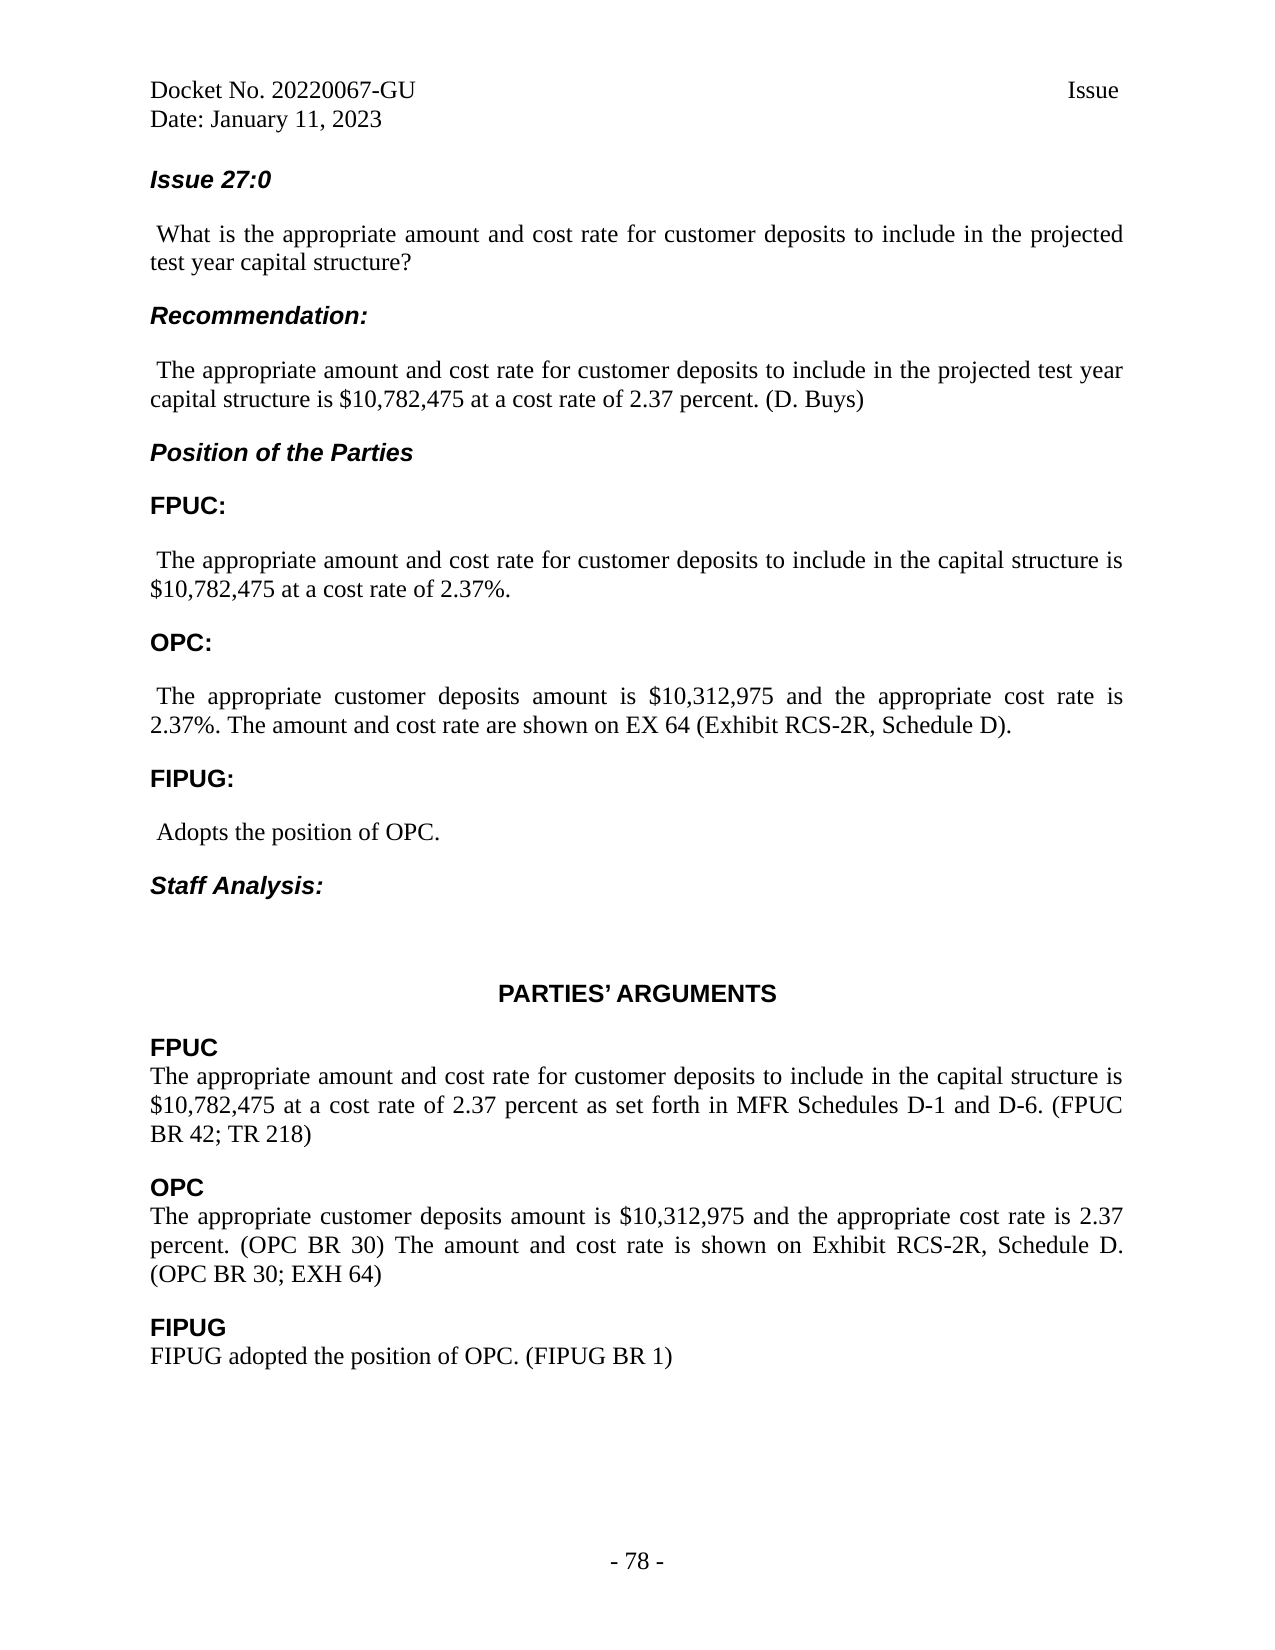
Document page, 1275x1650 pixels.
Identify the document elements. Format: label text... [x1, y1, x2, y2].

subtitle Issue 27: [150, 165, 1125, 194]
subtitle Position of the Parties [150, 437, 1125, 466]
subtitle FIPUG [150, 1312, 1125, 1341]
subtitle OPC [150, 1172, 1125, 1201]
text Adopts the position of OPC. [150, 817, 1125, 846]
text FIPUG adopted the position of OPC. (FIPUG BR 1) [150, 1341, 1125, 1370]
text OPC: [150, 627, 1125, 656]
text The appropriate amount and cost rate for customer deposits to include in the projected test year capital structure is $10,782,475 at a cost rate of 2.37 percent. (D. Buys) [150, 355, 1125, 412]
text FIPUG: [150, 764, 1125, 792]
text What is the appropriate amount and cost rate for customer deposits to include in the projected test year capital structure? [150, 219, 1125, 276]
text The appropriate customer deposits amount is $10,312,975 and the appropriate cost rate is 2.37 percent. (OPC BR 30) The amount and cost rate is shown on Exhibit RCS-2R, Schedule D. (OPC BR 30; EXH 64) [150, 1201, 1125, 1287]
subtitle PARTIES’ ARGUMENTS [150, 979, 1125, 1007]
text The appropriate amount and cost rate for customer deposits to include in the capital structure is $10,782,475 at a cost rate of 2.37 percent as set forth in MFR Schedules D-1 and D-6. (FPUC BR 42; TR 218) [150, 1061, 1125, 1147]
text FPUC: [150, 491, 1125, 520]
text The appropriate customer deposits amount is $10,312,975 and the appropriate cost rate is 2.37%. The amount and cost rate are shown on EX 64 (Exhibit RCS-2R, Schedule D). [150, 681, 1125, 739]
text The appropriate amount and cost rate for customer deposits to include in the capital structure is $10,782,475 at a cost rate of 2.37%. [150, 545, 1125, 602]
subtitle Staff Analysis: [150, 871, 1125, 900]
subtitle FPUC [150, 1032, 1125, 1061]
subtitle Recommendation: [150, 301, 1125, 330]
